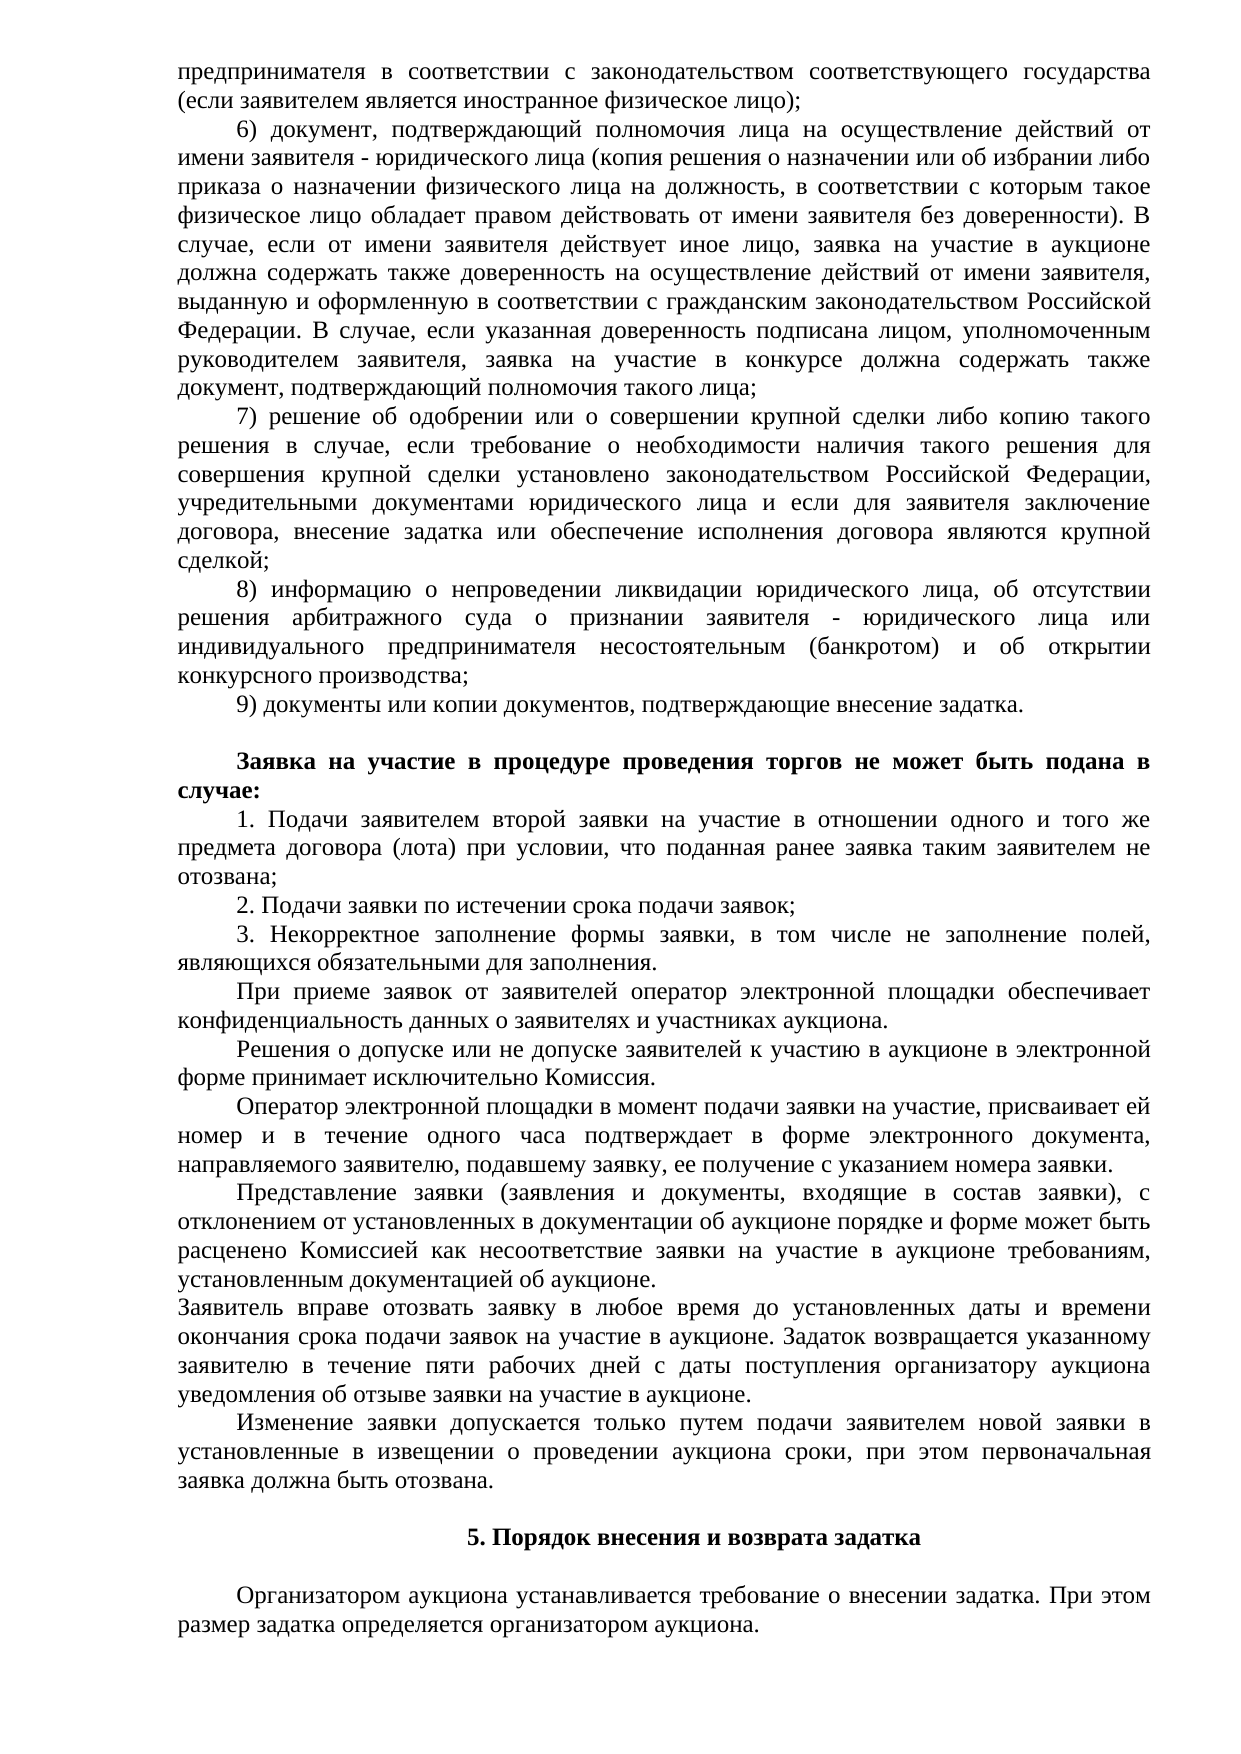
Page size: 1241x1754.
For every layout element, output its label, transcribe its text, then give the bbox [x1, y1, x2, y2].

text 7) решение об одобрении или о совершении крупной сделки либо копию такого решения в случае, если требование о необходимости наличия такого решения для совершения крупной сделки установлено законодательством Российской Федерации, учредительными документами юридического лица и если для заявителя заключение договора, внесение задатка или обеспечение исполнения договора являются крупной сделкой; [177, 401, 1152, 574]
text 9) документы или копии документов, подтверждающие внесение задатка. [177, 689, 1152, 717]
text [177, 56, 1152, 114]
text Оператор электронной площадки в момент подачи заявки на участие, присваивает ей номер и в течение одного часа подтверждает в форме электронного документа, направляемого заявителю, подавшему заявку, ее получение с указанием номера заявки. [177, 1091, 1152, 1177]
text 8) информацию о непроведении ликвидации юридического лица, об отсутствии решения арбитражного суда о признании заявителя - юридического лица или индивидуального предпринимателя несостоятельным (банкротом) и об открытии конкурсного производства; [177, 574, 1152, 689]
text Заявка на участие в процедуре проведения торгов не может быть подана в случае: [177, 746, 1152, 804]
text При приеме заявок от заявителей оператор электронной площадки обеспечивает конфиденциальность данных о заявителях и участниках аукциона. [177, 976, 1152, 1034]
text 6) документ, подтверждающий полномочия лица на осуществление действий от имени заявителя - юридического лица (копия решения о назначении или об избрании либо приказа о назначении физического лица на должность, в соответствии с которым такое физическое лицо обладает правом действовать от имени заявителя без доверенности). В случае, если от имени заявителя действует иное лицо, заявка на участие в аукционе должна содержать также доверенность на осуществление действий от имени заявителя, выданную и оформленную в соответствии с гражданским законодательством Российской Федерации. В случае, если указанная доверенность подписана лицом, уполномоченным руководителем заявителя, заявка на участие в конкурсе должна содержать также документ, подтверждающий полномочия такого лица; [177, 114, 1152, 401]
text Заявитель вправе отозвать заявку в любое время до установленных даты и времени окончания срока подачи заявок на участие в аукционе. Задаток возвращается указанному заявителю в течение пяти рабочих дней с даты поступления организатору аукциона уведомления об отзыве заявки на участие в аукционе. [177, 1292, 1152, 1407]
text 2. Подачи заявки по истечении срока подачи заявок; [177, 890, 1152, 919]
text Организатором аукциона устанавливается требование о внесении задатка. При этом размер задатка определяется организатором аукциона. [177, 1580, 1152, 1637]
text Решения о допуске или не допуске заявителей к участию в аукционе в электронной форме принимает исключительно Комиссия. [177, 1034, 1152, 1091]
text Представление заявки (заявления и документы, входящие в состав заявки), с отклонением от установленных в документации об аукционе порядке и форме может быть расценено Комиссией как несоответствие заявки на участие в аукционе требованиям, установленным документацией об аукционе. [177, 1177, 1152, 1292]
text Изменение заявки допускается только путем подачи заявителем новой заявки в установленные в извещении о проведении аукциона сроки, при этом первоначальная заявка должна быть отозвана. [177, 1407, 1152, 1494]
text 3. Некорректное заполнение формы заявки, в том числе не заполнение полей, являющихся обязательными для заполнения. [177, 919, 1152, 976]
text 5. Порядок внесения и возврата задатка [177, 1522, 1152, 1551]
text 1. Подачи заявителем второй заявки на участие в отношении одного и того же предмета договора (лота) при условии, что поданная ранее заявка таким заявителем не отозвана; [177, 804, 1152, 890]
